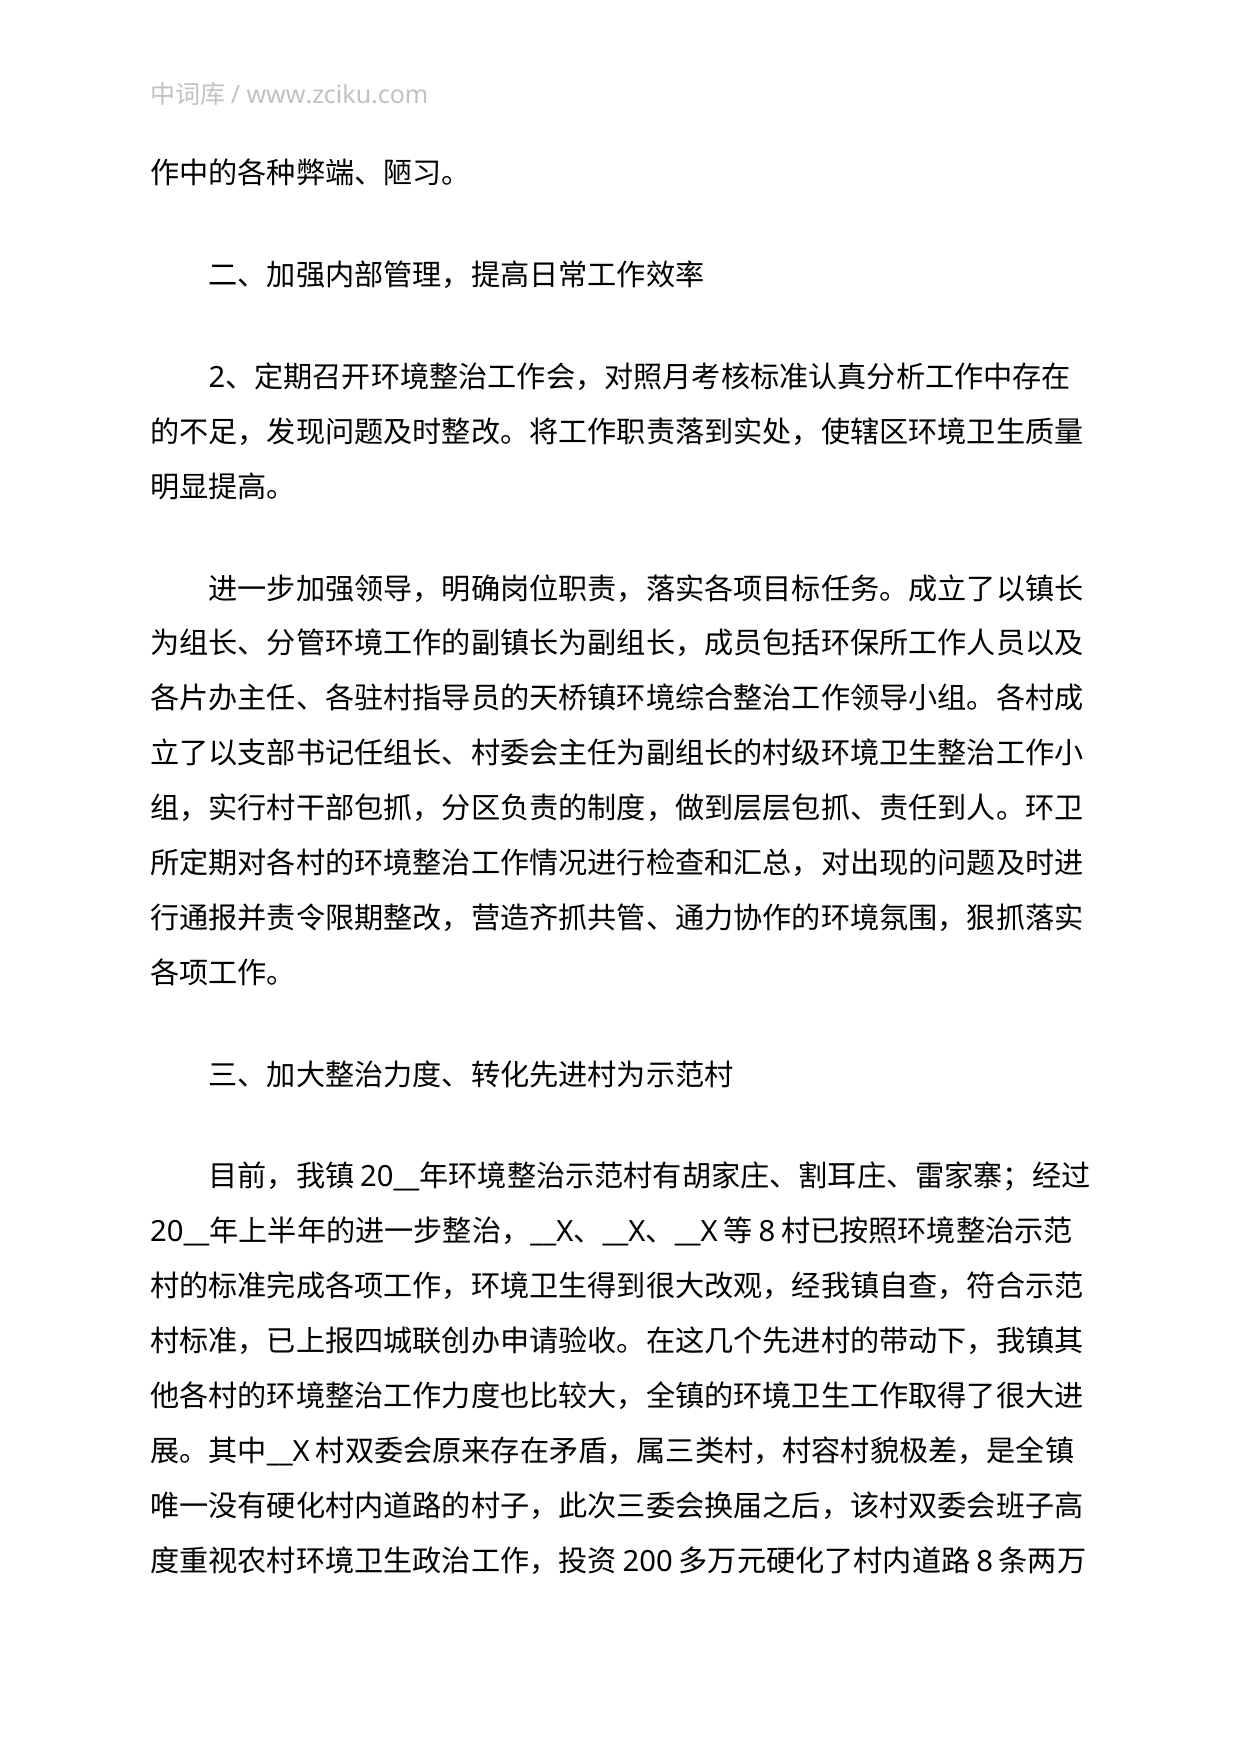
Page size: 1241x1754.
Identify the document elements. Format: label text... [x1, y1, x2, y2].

text 三、加大整治力度、转化先进村为示范村 [150, 1051, 1090, 1093]
text 二、加强内部管理，提高日常工作效率 [150, 252, 1090, 294]
text 进一步加强领导，明确岗位职责，落实各项目标任务。成立了以镇长为组长、分管环境工作的副镇长为副组长，成员包括环保所工作人员以及各片办主任、各驻村指导员的天桥镇环境综合整治工作领导小组。各村成立了以支部书记任组长、村委会主任为副组长的村级环境卫生整治工作小组，实行村干部包抓，分区负责的制度，做到层层包抓、责任到人。环卫所定期对各村的环境整治工作情况进行检查和汇总，对出现的问题及时进行通报并责令限期整改，营造齐抓共管、通力协作的环境氛围，狠抓落实各项工作。 [150, 565, 1090, 992]
text 2、定期召开环境整治工作会，对照月考核标准认真分析工作中存在的不足，发现问题及时整改。将工作职责落到实处，使辖区环境卫生质量明显提高。 [150, 353, 1090, 506]
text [150, 150, 1090, 192]
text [150, 1153, 1090, 1580]
